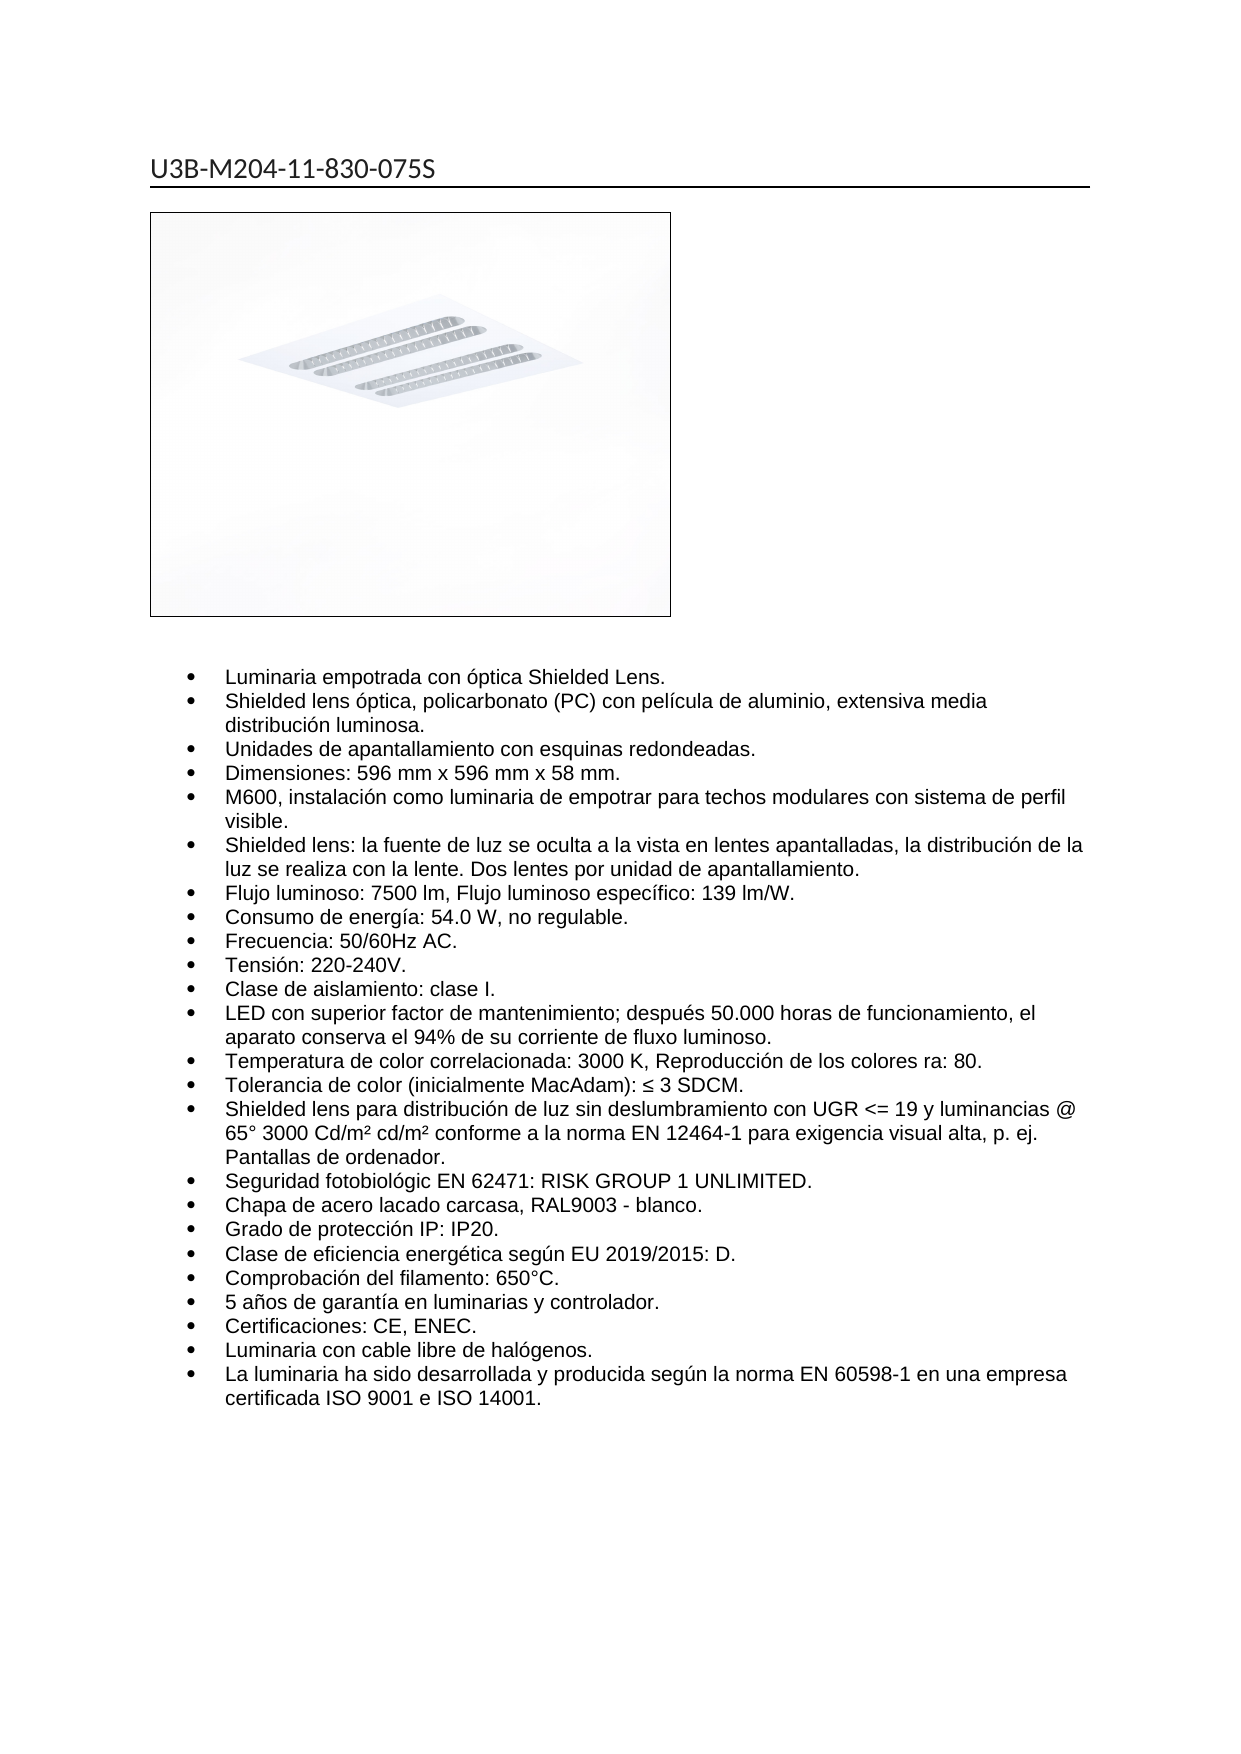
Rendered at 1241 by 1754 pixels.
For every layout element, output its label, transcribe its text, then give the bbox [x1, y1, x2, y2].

list La luminaria ha sido desarrollada y producida según la norma EN 60598-1 en una empresa certificada ISO 9001 e ISO 14001. [187, 1362, 1090, 1410]
list Certificaciones: CE, ENEC. [187, 1313, 1090, 1338]
list Grado de protección IP: IP20. [187, 1217, 1090, 1241]
list Dimensiones: 596 mm x 596 mm x 58 mm. [187, 761, 1090, 785]
list M600, instalación como luminaria de empotrar para techos modulares con sistema de perfil visible. [187, 785, 1090, 833]
list LED con superior factor de mantenimiento; después 50.000 horas de funcionamiento, el aparato conserva el 94% de su corriente de fluxo luminoso. [187, 1001, 1090, 1049]
text U3B-M204-11-830-075S [150, 150, 1090, 186]
list Shielded lens para distribución de luz sin deslumbramiento con UGR <= 19 y luminancias @ 65° 3000 Cd/m² cd/m² conforme a la norma EN 12464-1 para exigencia visual alta, p. ej. Pantallas de ordenador. [187, 1097, 1090, 1169]
list Tensión: 220-240V. [187, 953, 1090, 977]
list Luminaria con cable libre de halógenos. [187, 1338, 1090, 1362]
list Flujo luminoso: 7500 lm, Flujo luminoso específico: 139 lm/W. [187, 881, 1090, 905]
list Unidades de apantallamiento con esquinas redondeadas. [187, 737, 1090, 761]
list Chapa de acero lacado carcasa, RAL9003 - blanco. [187, 1193, 1090, 1217]
list Tolerancia de color (inicialmente MacAdam): ≤ 3 SDCM. [187, 1073, 1090, 1097]
list Frecuencia: 50/60Hz AC. [187, 929, 1090, 953]
picture [151, 213, 670, 616]
list Luminaria empotrada con óptica Shielded Lens. [187, 664, 1090, 688]
list Temperatura de color correlacionada: 3000 K, Reproducción de los colores ra: 80. [187, 1049, 1090, 1073]
list Shielded lens: la fuente de luz se oculta a la vista en lentes apantalladas, la distribución de la luz se realiza con la lente. Dos lentes por unidad de apantallamiento. [187, 833, 1090, 881]
list 5 años de garantía en luminarias y controlador. [187, 1289, 1090, 1313]
list Seguridad fotobiológic EN 62471: RISK GROUP 1 UNLIMITED. [187, 1169, 1090, 1193]
list Clase de eficiencia energética según EU 2019/2015: D. [187, 1241, 1090, 1265]
list Shielded lens óptica, policarbonato (PC) con película de aluminio, extensiva media distribución luminosa. [187, 688, 1090, 737]
list Consumo de energía: 54.0 W, no regulable. [187, 905, 1090, 929]
list Comprobación del filamento: 650°C. [187, 1265, 1090, 1289]
list Clase de aislamiento: clase I. [187, 977, 1090, 1001]
